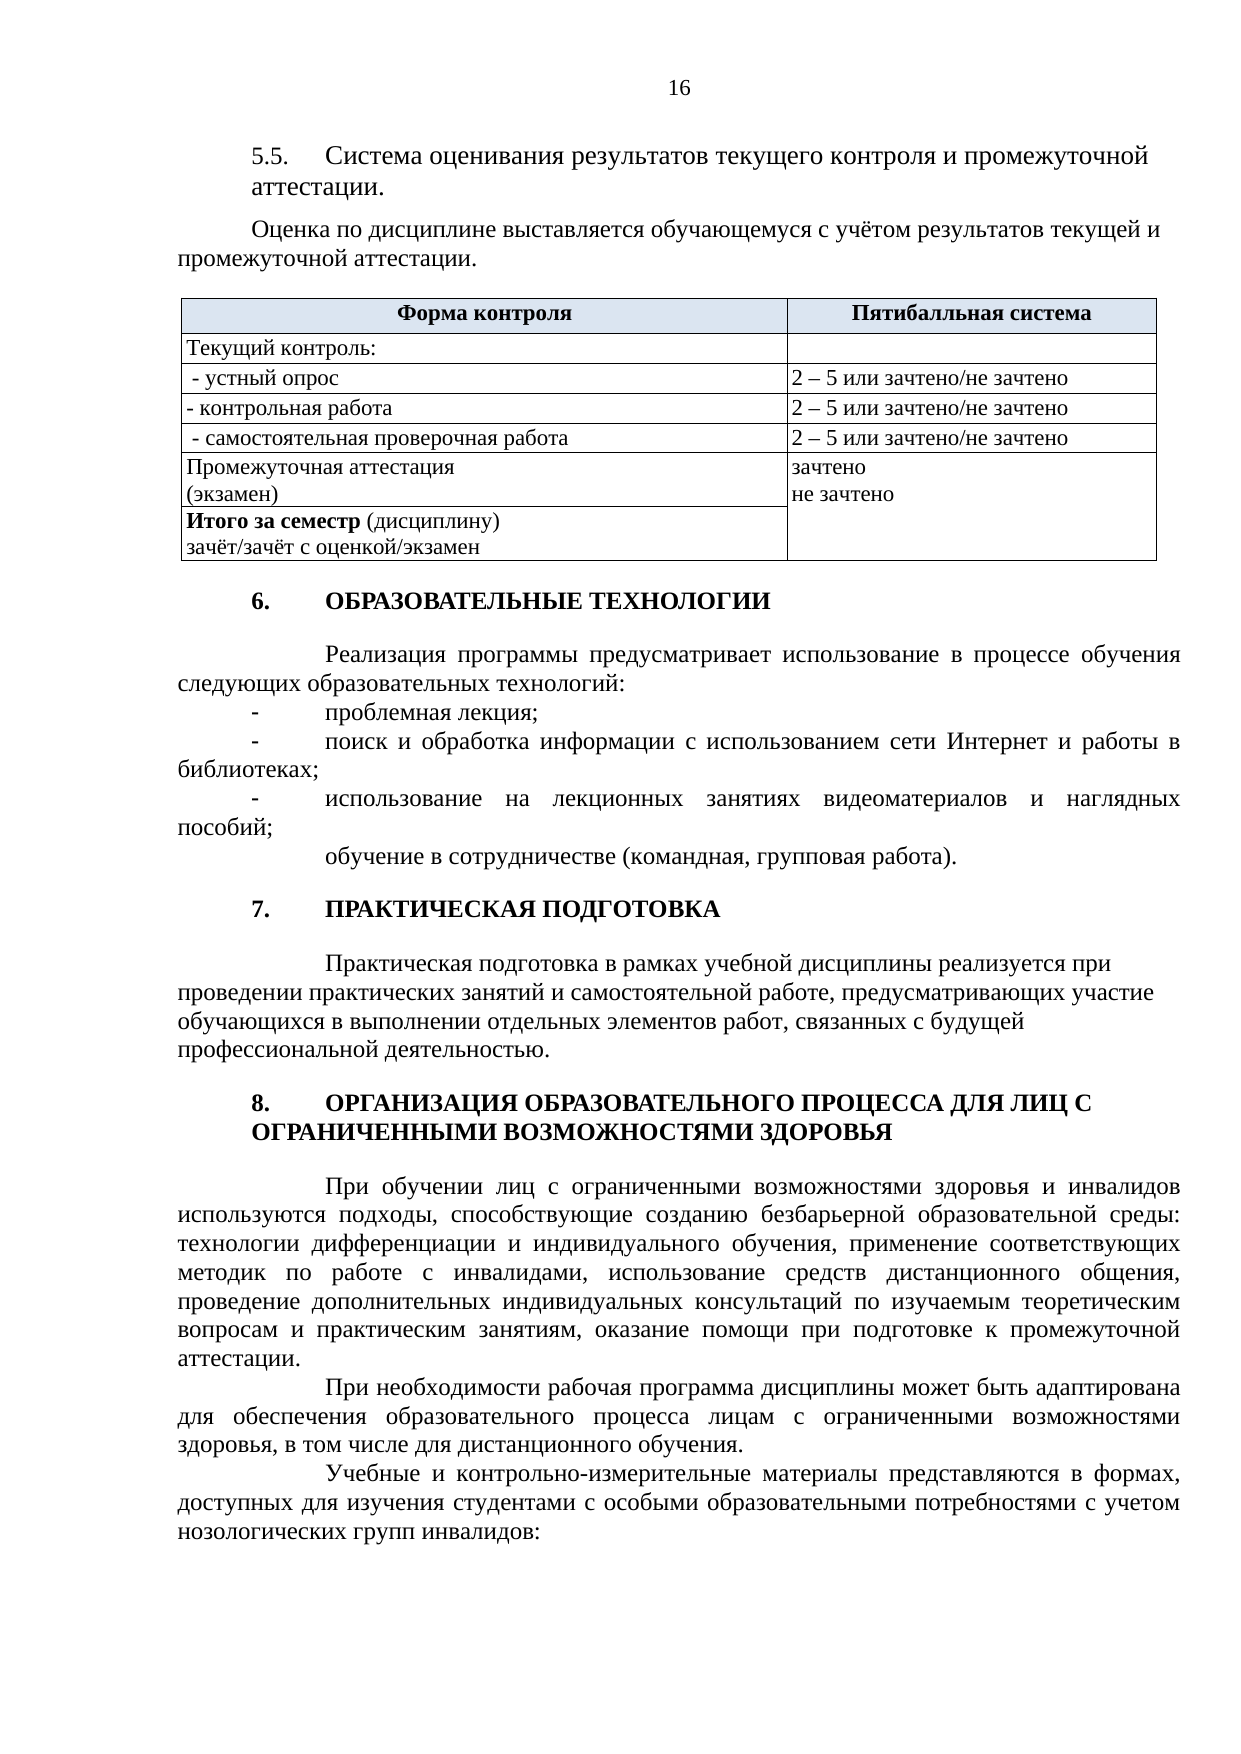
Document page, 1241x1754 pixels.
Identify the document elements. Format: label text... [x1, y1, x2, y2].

table_header Форма контроля [182, 299, 787, 333]
list При обучении лиц с ограниченными возможностями здоровья и инвалидов используются подходы, способствующие созданию безбарьерной образовательной среды: технологии дифференциации и индивидуального обучения, применение соответствующих методик по работе с инвалидами, использование средств дистанционного общения, проведение дополнительных индивидуальных консультаций по изучаемым теоретическим вопросам и практическим занятиям, оказание помощи при подготовке к промежуточной аттестации. [177, 1171, 1181, 1372]
table_cell Промежуточная аттестация (экзамен) [182, 453, 787, 506]
table_cell Текущий контроль: [182, 334, 787, 363]
table_cell зачтено не зачтено [788, 453, 1156, 560]
table_cell 2 – 5 или зачтено/не зачтено [788, 394, 1156, 422]
list проблемная лекция; [177, 697, 1181, 726]
table_cell 2 – 5 или зачтено/не зачтено [788, 364, 1156, 393]
table_cell - самостоятельная проверочная работа [182, 424, 787, 452]
list При необходимости рабочая программа дисциплины может быть адаптирована для обеспечения образовательного процесса лицам с ограниченными возможностями здоровья, в том числе для дистанционного обучения. [177, 1372, 1181, 1458]
list Реализация программы предусматривает использование в процессе обучения следующих образовательных технологий: [177, 639, 1181, 697]
list обучение в сотрудничестве (командная, групповая работа). [177, 841, 1181, 869]
subtitle Система оценивания результатов текущего контроля и промежуточной аттестации. [251, 139, 1181, 201]
table_cell Итого за семестр (дисциплину) зачёт/зачёт с оценкой/экзамен [182, 507, 787, 560]
subtitle ОБРАЗОВАТЕЛЬНЫЕ ТЕХНОЛОГИИ [251, 586, 1181, 614]
text Оценка по дисциплине выставляется обучающемуся с учётом результатов текущей и промежуточной аттестации. [177, 214, 1181, 271]
subtitle ПРАКТИЧЕСКАЯ ПОДГОТОВКА [251, 894, 1181, 923]
list Учебные и контрольно-измерительные материалы представляются в формах, доступных для изучения студентами с особыми образовательными потребностями с учетом нозологических групп инвалидов: [177, 1458, 1181, 1544]
table_header Пятибалльная система [788, 299, 1156, 333]
table_cell - контрольная работа [182, 394, 787, 422]
subtitle ОРГАНИЗАЦИЯ ОБРАЗОВАТЕЛЬНОГО ПРОЦЕССА ДЛЯ ЛИЦ С ОГРАНИЧЕННЫМИ ВОЗМОЖНОСТЯМИ ЗДОРОВЬЯ [251, 1088, 1181, 1146]
table_cell - устный опрос [182, 364, 787, 393]
table_cell [788, 334, 1156, 363]
list поиск и обработка информации с использованием сети Интернет и работы в библиотеках; [177, 726, 1181, 783]
list использование на лекционных занятиях видеоматериалов и наглядных пособий; [177, 783, 1181, 841]
list Практическая подготовка в рамках учебной дисциплины реализуется при проведении практических занятий и самостоятельной работе, предусматривающих участие обучающихся в выполнении отдельных элементов работ, связанных с будущей профессиональной деятельностью. [177, 948, 1181, 1063]
table_cell 2 – 5 или зачтено/не зачтено [788, 424, 1156, 452]
